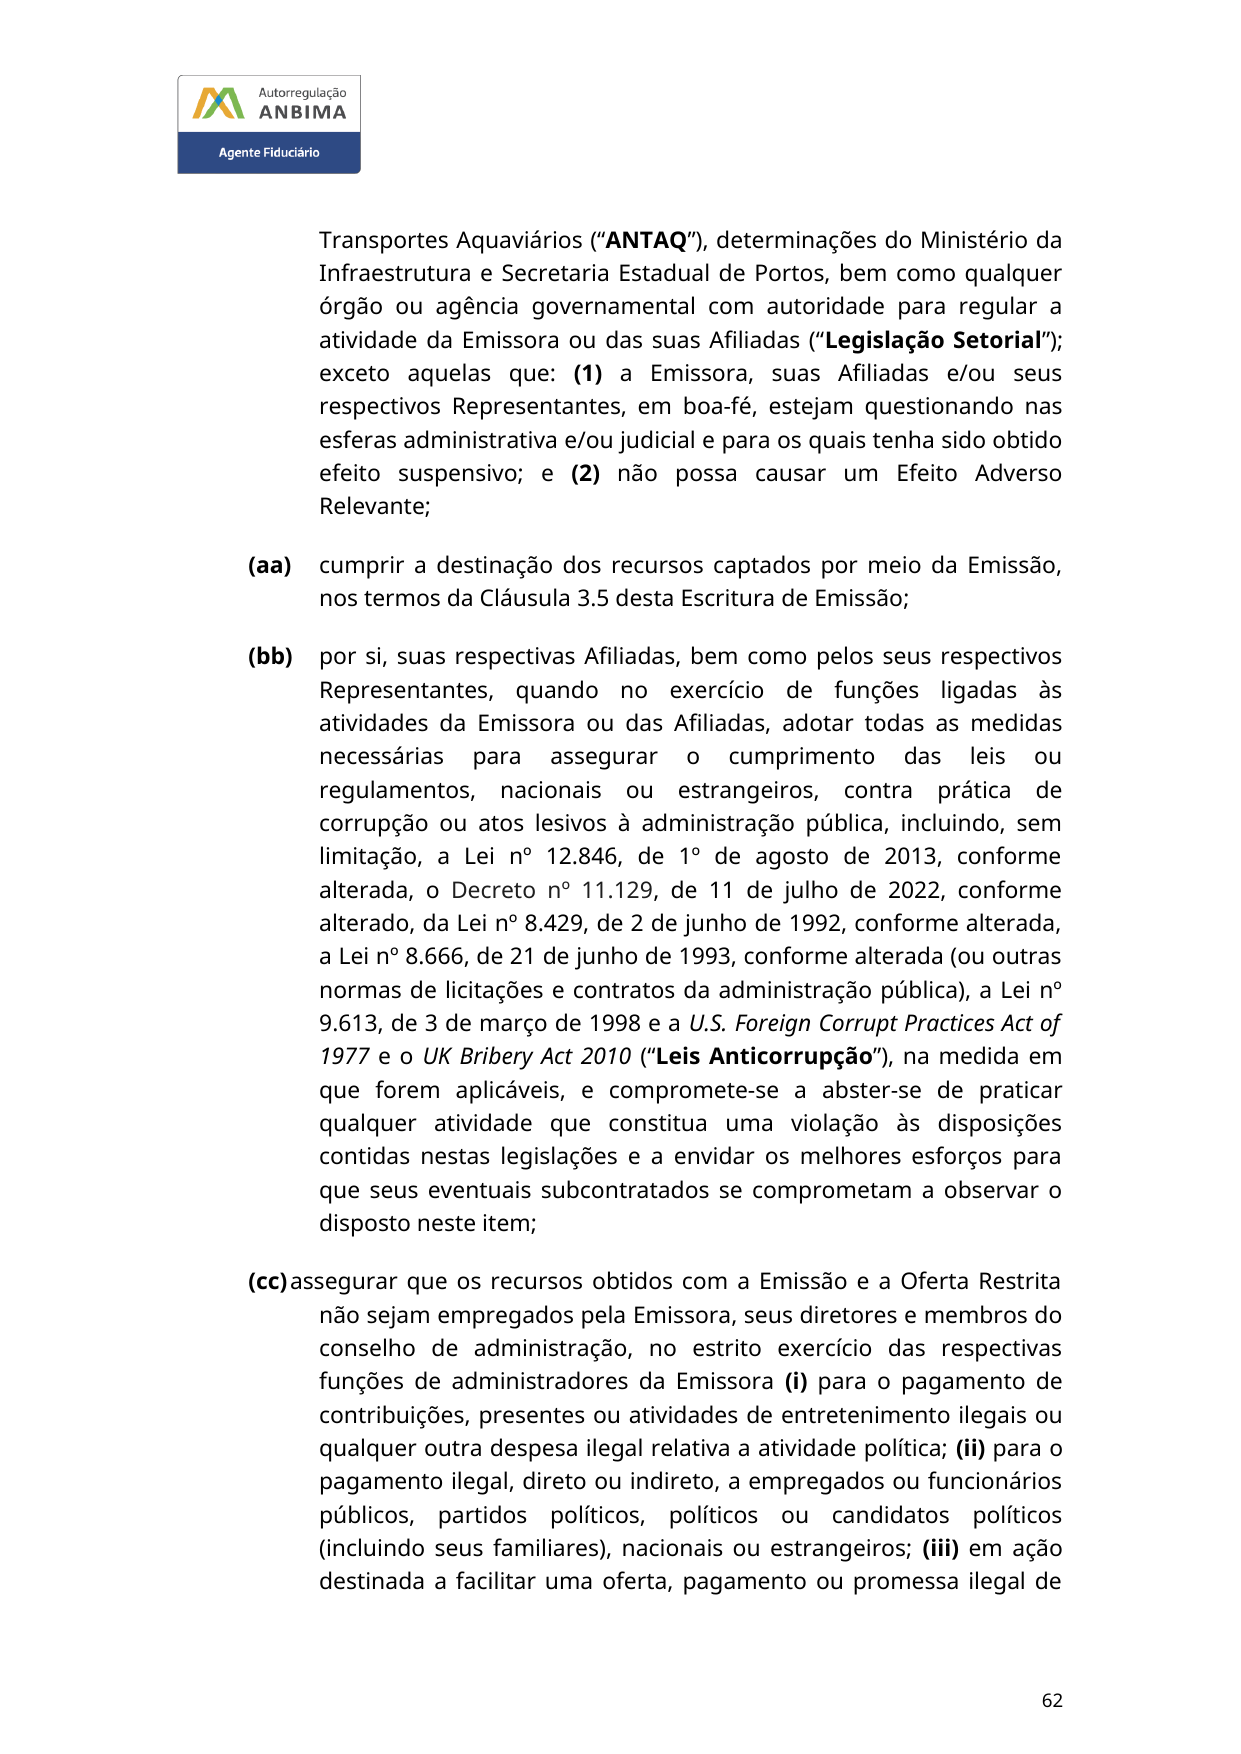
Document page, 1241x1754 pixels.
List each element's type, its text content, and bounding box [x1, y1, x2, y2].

list cumprir a destinação dos recursos captados por meio da Emissão, nos termos da Cláusula 3.5 desta Escritura de Emissão; [248, 547, 1063, 613]
picture [177, 75, 361, 174]
list por si, suas respectivas Afiliadas, bem como pelos seus respectivos Representantes, quando no exercício de funções ligadas às atividades da Emissora ou das Afiliadas, adotar todas as medidas necessárias para assegurar o cumprimento das leis ou regulamentos, nacionais ou estrangeiros, contra prática de corrupção ou atos lesivos à administração pública, incluindo, sem limitação, a Lei nº 12.846, de 1º de agosto de 2013, conforme alterada, o Decreto nº 11.129, de 11 de julho de 2022, conforme alterado, da Lei nº 8.429, de 2 de junho de 1992, conforme alterada, a Lei nº 8.666, de 21 de junho de 1993, conforme alterada (ou outras normas de licitações e contratos da administração pública), a Lei nº 9.613, de 3 de março de 1998 e a U.S. Foreign Corrupt Practices Act of 1977 e o UK Bribery Act 2010 (“Leis Anticorrupção”), na medida em que forem aplicáveis, e compromete-se a abster-se de praticar qualquer atividade que constitua uma violação às disposições contidas nestas legislações e a envidar os melhores esforços para que seus eventuais subcontratados se comprometam a observar o disposto neste item; [248, 638, 1063, 1238]
